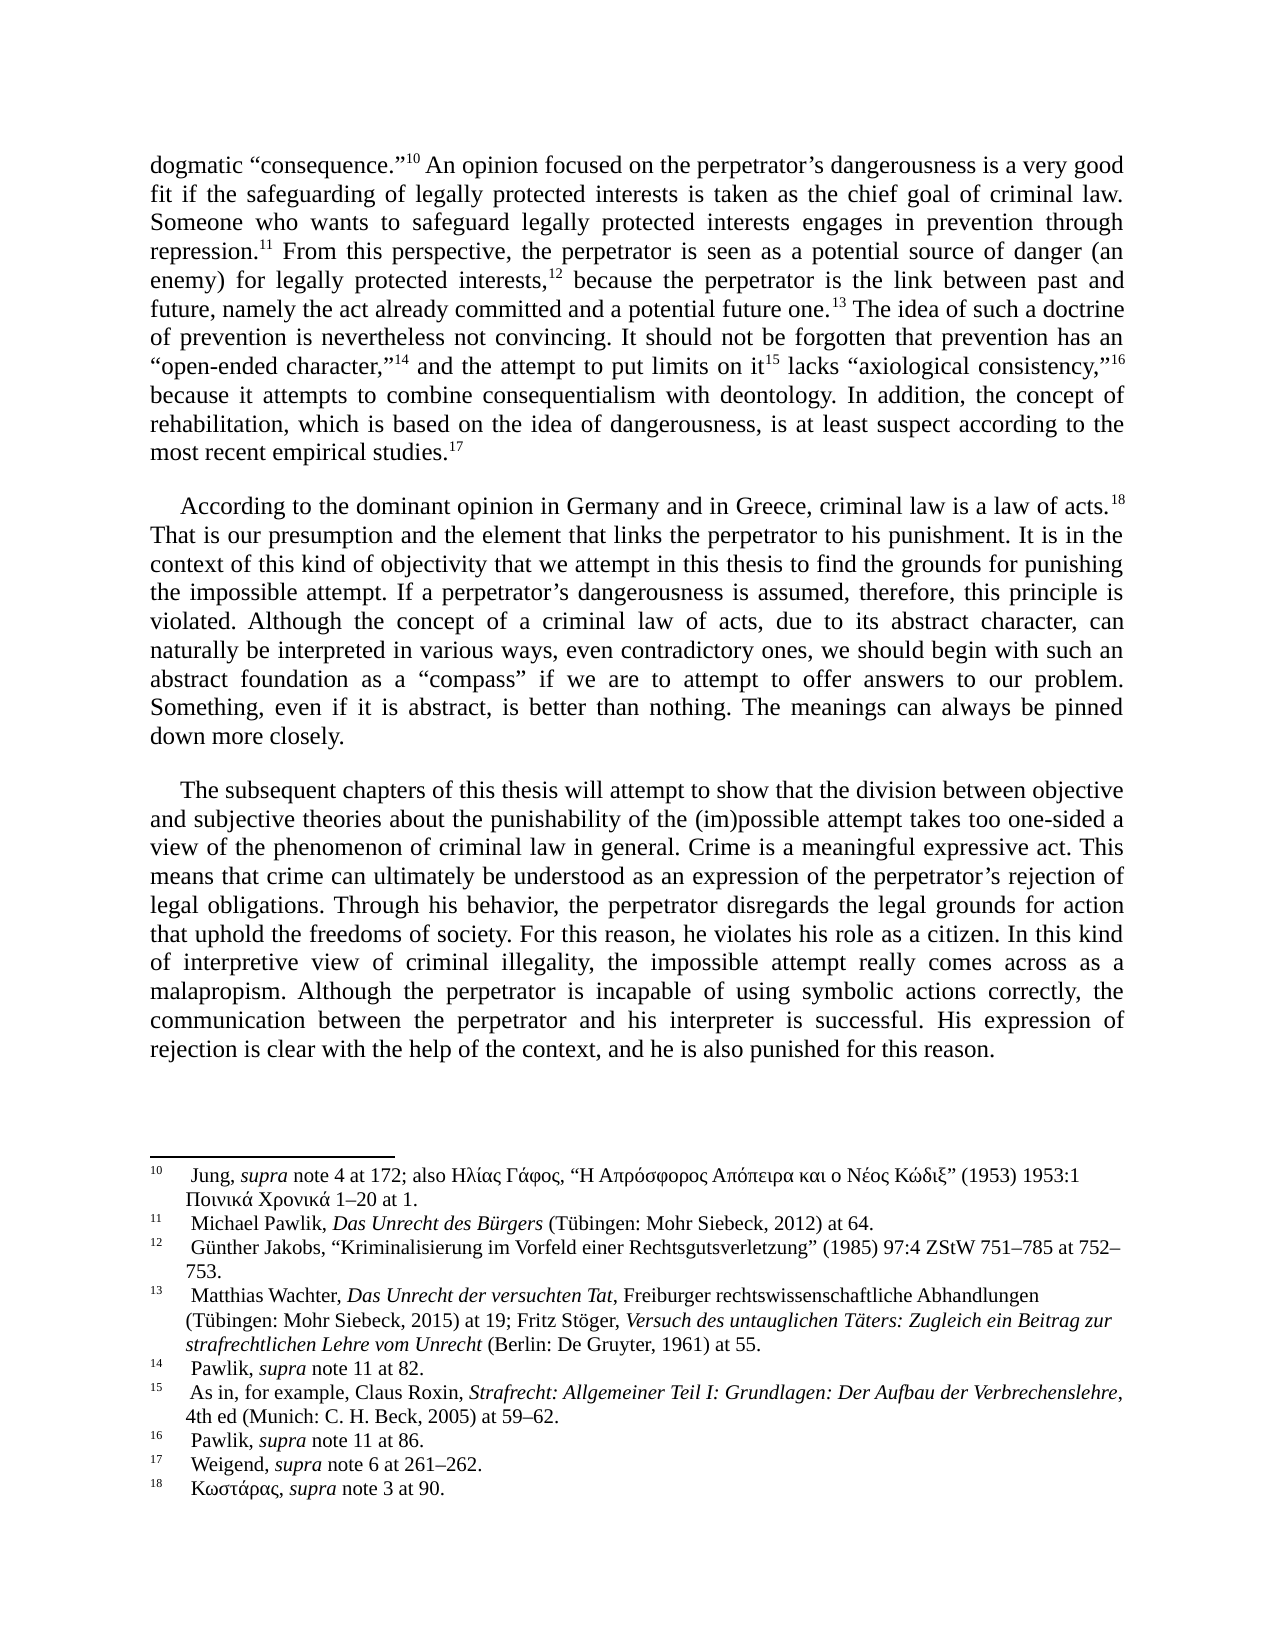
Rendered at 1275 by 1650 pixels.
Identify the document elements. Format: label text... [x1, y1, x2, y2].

text Loosely formulated, two trends in legal philosophy have addressed the heart of the problem. These trends are reflected in the debate about the punishability of the absolutely impossible attempt and about the (subjective or objective) character that illegality should have. The partisans of subjectivism stress the dangerousness of individuals in order to find and correct them. The partisans of objectivism look for acts that demonstrate a certain “objective” character. This often takes the form of the endangerment of legally protected interests by the perpetrator’s behavior. For many objectivists, the concept of danger is primary. The prevention of crime is only a collateral goal for them. In subjectivism, what is primary is the dangerous person, who should be found for the sake of legally protected interests, even if this is seldom admitted. It could also be said that on one side, there is a social need in the area of criminal policy, and on the other, a dogmatic “consequence.” An opinion focused on the perpetrator’s dangerousness is a very good fit if the safeguarding of legally protected interests is taken as the chief goal of criminal law. Someone who wants to safeguard legally protected interests engages in prevention through repression. From this perspective, the perpetrator is seen as a potential source of danger (an enemy) for legally protected interests, because the perpetrator is the link between past and future, namely the act already committed and a potential future one. The idea of such a doctrine of prevention is nevertheless not convincing. It should not be forgotten that prevention has an “open-ended character,” and the attempt to put limits on it lacks “axiological consistency,” because it attempts to combine consequentialism with deontology. In addition, the concept of rehabilitation, which is based on the idea of dangerousness, is at least suspect according to the most recent empirical studies. [150, 150, 1125, 466]
text The subsequent chapters of this thesis will attempt to show that the division between objective and subjective theories about the punishability of the (im)possible attempt takes too one-sided a view of the phenomenon of criminal law in general. Crime is a meaningful expressive act. This means that crime can ultimately be understood as an expression of the perpetrator’s rejection of legal obligations. Through his behavior, the perpetrator disregards the legal grounds for action that uphold the freedoms of society. For this reason, he violates his role as a citizen. In this kind of interpretive view of criminal illegality, the impossible attempt really comes across as a malapropism. Although the perpetrator is incapable of using symbolic actions correctly, the communication between the perpetrator and his interpreter is successful. His expression of rejection is clear with the help of the context, and he is also punished for this reason. [150, 775, 1125, 1062]
text According to the dominant opinion in Germany and in Greece, criminal law is a law of acts. That is our presumption and the element that links the perpetrator to his punishment. It is in the context of this kind of objectivity that we attempt in this thesis to find the grounds for punishing the impossible attempt. If a perpetrator’s dangerousness is assumed, therefore, this principle is violated. Although the concept of a criminal law of acts, due to its abstract character, can naturally be interpreted in various ways, even contradictory ones, we should begin with such an abstract foundation as a “compass” if we are to attempt to offer answers to our problem. Something, even if it is abstract, is better than nothing. The meanings can always be pinned down more closely. [150, 491, 1125, 750]
